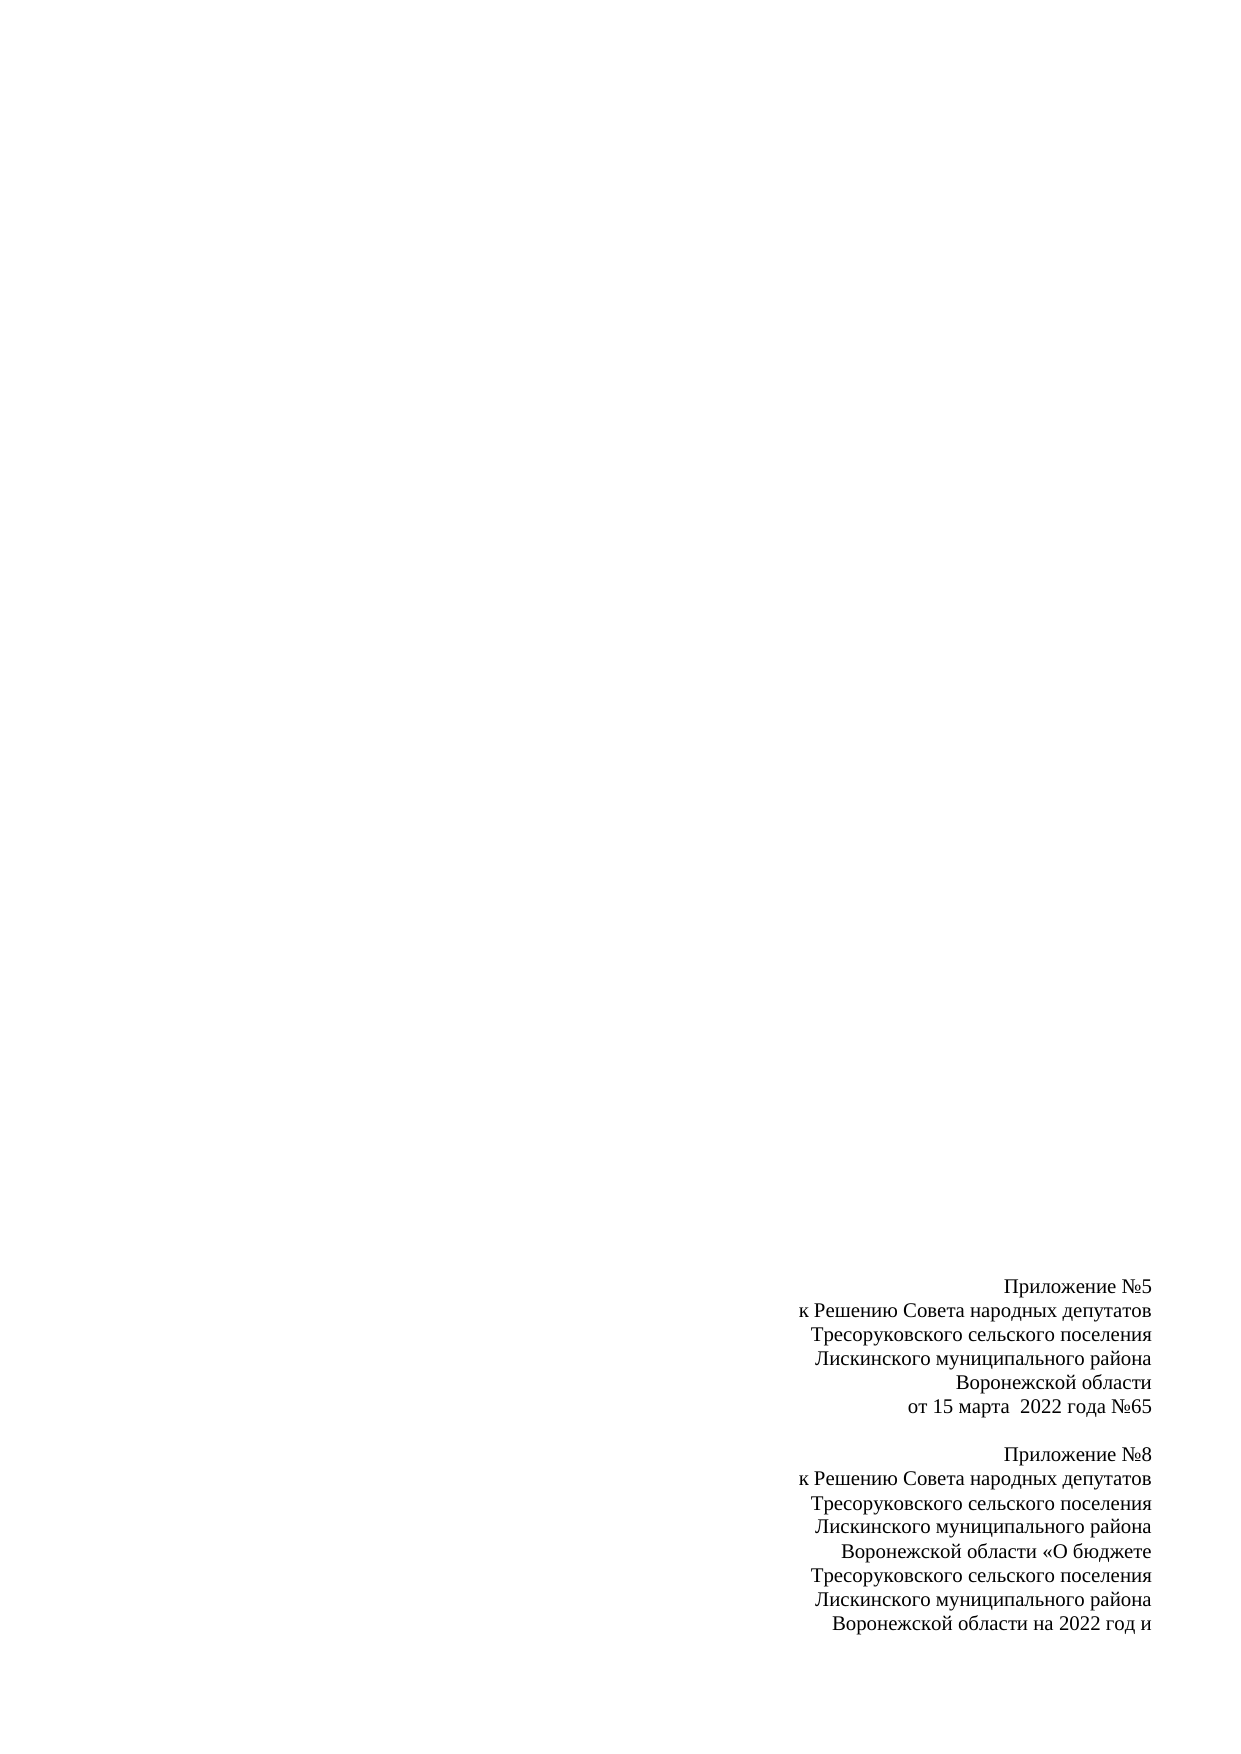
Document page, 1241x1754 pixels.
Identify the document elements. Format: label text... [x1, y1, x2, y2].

text Тресоруковского сельского поселения [650, 1322, 1152, 1346]
text Тресоруковского сельского поселения [650, 1490, 1152, 1514]
text к Решению Совета народных депутатов [650, 1298, 1152, 1322]
text Лискинского муниципального района [650, 1587, 1152, 1611]
text Воронежской области на 2022 год и [650, 1611, 1152, 1635]
text от 15 марта 2022 года №65 [650, 1394, 1152, 1418]
text к Решению Совета народных депутатов [650, 1466, 1152, 1490]
text Приложение №8 [650, 1442, 1152, 1466]
text Тресоруковского сельского поселения [650, 1563, 1152, 1587]
text Приложение №5 [650, 1274, 1152, 1298]
text Воронежской области [650, 1370, 1152, 1394]
text Лискинского муниципального района [650, 1514, 1152, 1538]
text Лискинского муниципального района [650, 1346, 1152, 1370]
text Воронежской области «О бюджете [650, 1538, 1152, 1563]
